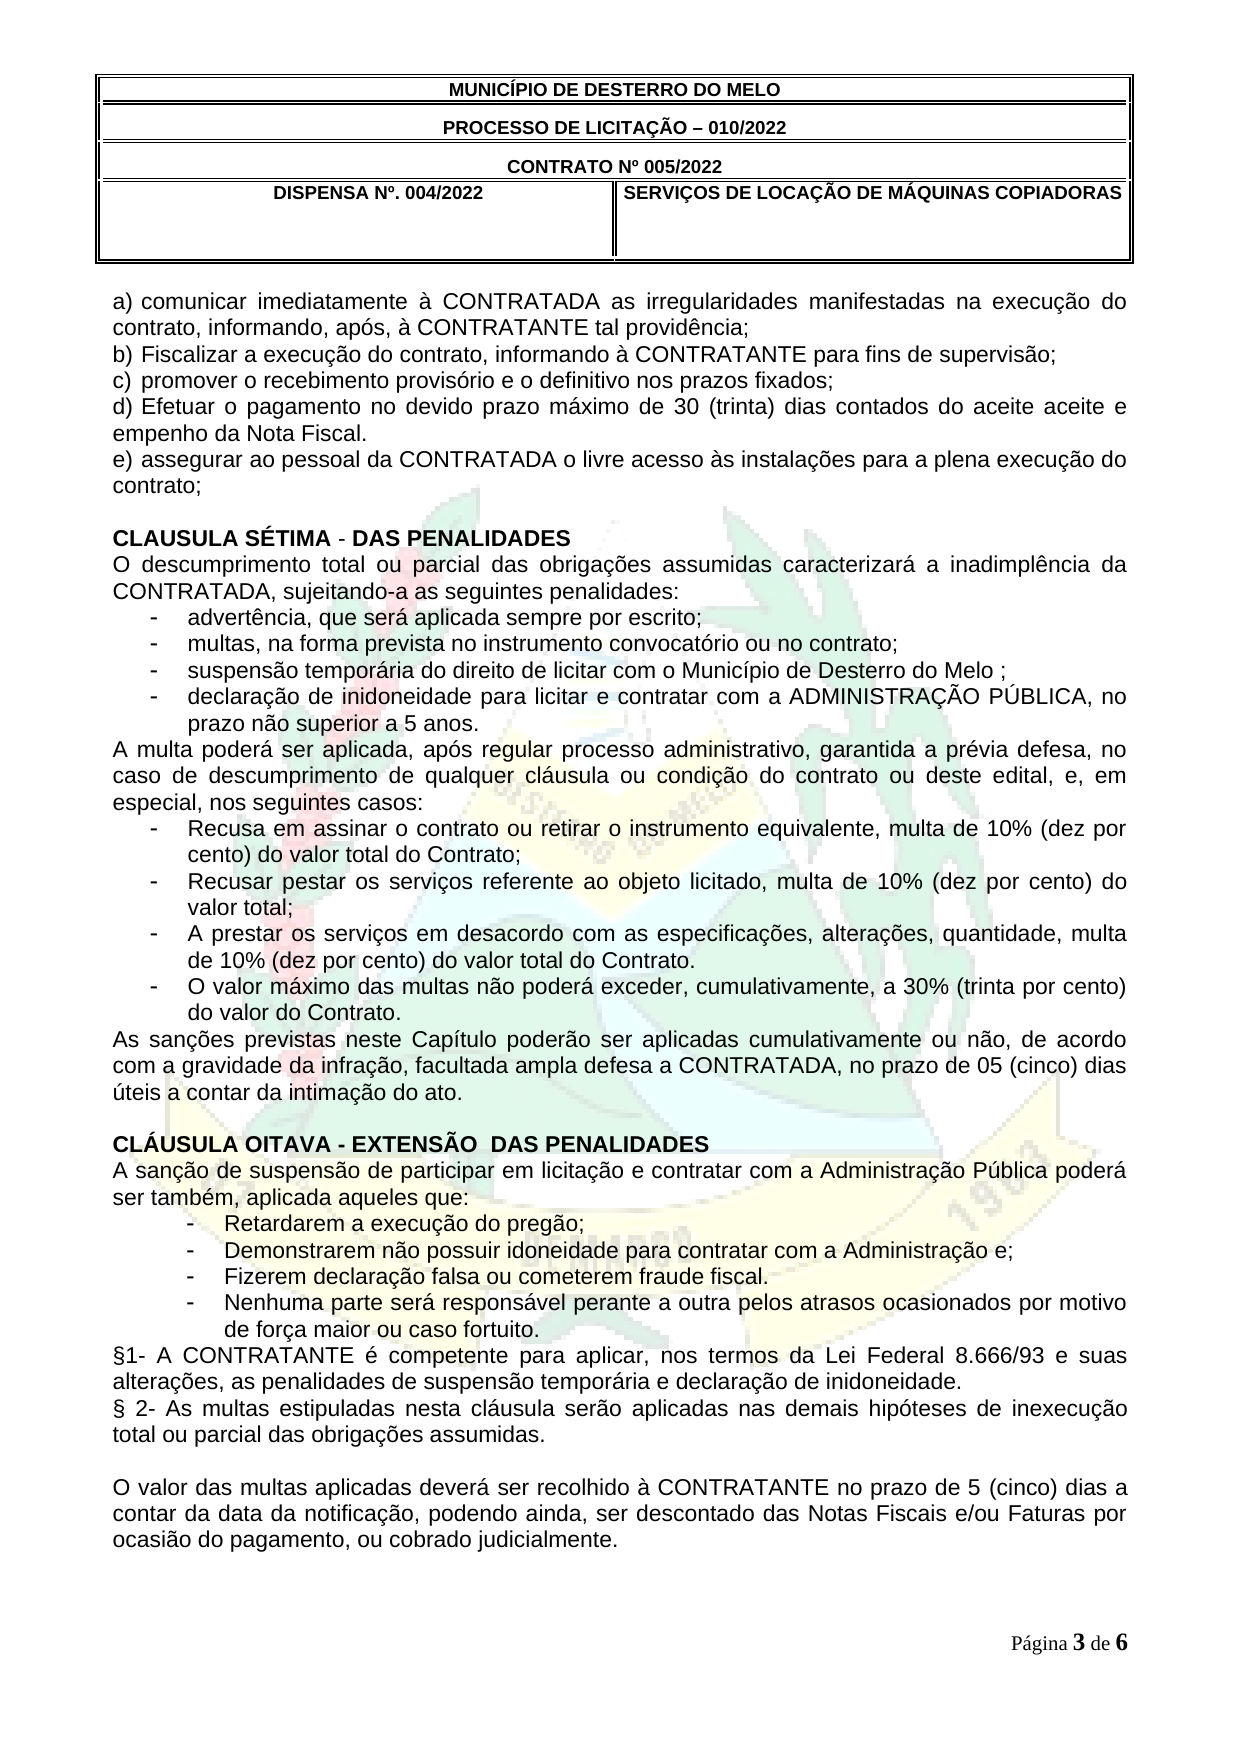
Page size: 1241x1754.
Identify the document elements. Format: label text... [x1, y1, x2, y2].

list Recusar pestar os serviços referente ao objeto licitado, multa de 10% (dez por cento) do valor total; [150, 868, 1128, 920]
text § 2- As multas estipuladas nesta cláusula serão aplicadas nas demais hipóteses de inexecução total ou parcial das obrigações assumidas. [112, 1395, 1128, 1447]
text d) Efetuar o pagamento no devido prazo máximo de 30 (trinta) dias contados do aceite aceite e empenho da Nota Fiscal. [112, 393, 1128, 446]
text CLÁUSULA OITAVA - EXTENSÃO DAS PENALIDADES [112, 1131, 1128, 1157]
list declaração de inidoneidade para licitar e contratar com a ADMINISTRAÇÃO PÚBLICA, no prazo não superior a 5 anos. [150, 683, 1128, 736]
text e) assegurar ao pessoal da CONTRATADA o livre acesso às instalações para a plena execução do contrato; [112, 446, 1128, 499]
text §1- A CONTRATANTE é competente para aplicar, nos termos da Lei Federal 8.666/93 e suas alterações, as penalidades de suspensão temporária e declaração de inidoneidade. [112, 1342, 1128, 1395]
text O valor das multas aplicadas deverá ser recolhido à CONTRATANTE no prazo de 5 (cinco) dias a contar da data da notificação, podendo ainda, ser descontado das Notas Fiscais e/ou Faturas por ocasião do pagamento, ou cobrado judicialmente. [112, 1474, 1128, 1553]
list Retardarem a execução do pregão; [186, 1210, 1128, 1237]
list Nenhuma parte será responsável perante a outra pelos atrasos ocasionados por motivo de força maior ou caso fortuito. [186, 1289, 1128, 1342]
text A multa poderá ser aplicada, após regular processo administrativo, garantida a prévia defesa, no caso de descumprimento de qualquer cláusula ou condição do contrato ou deste edital, e, em especial, nos seguintes casos: [112, 736, 1128, 815]
list Fizerem declaração falsa ou cometerem fraude fiscal. [186, 1263, 1128, 1289]
list Demonstrarem não possuir idoneidade para contratar com a Administração e; [186, 1237, 1128, 1263]
list suspensão temporária do direito de licitar com o Município de Desterro do Melo ; [150, 657, 1128, 683]
list O valor máximo das multas não poderá exceder, cumulativamente, a 30% (trinta por cento) do valor do Contrato. [150, 973, 1128, 1026]
list Recusa em assinar o contrato ou retirar o instrumento equivalente, multa de 10% (dez por cento) do valor total do Contrato; [150, 815, 1128, 868]
text b) Fiscalizar a execução do contrato, informando à CONTRATANTE para fins de supervisão; [112, 341, 1128, 367]
text CLAUSULA SÉTIMA - DAS PENALIDADES [112, 525, 1128, 551]
text As sanções previstas neste Capítulo poderão ser aplicadas cumulativamente ou não, de acordo com a gravidade da infração, facultada ampla defesa a CONTRATADA, no prazo de 05 (cinco) dias úteis a contar da intimação do ato. [112, 1026, 1128, 1105]
text a) comunicar imediatamente à CONTRATADA as irregularidades manifestadas na execução do contrato, informando, após, à CONTRATANTE tal providência; [112, 288, 1128, 341]
text c) promover o recebimento provisório e o definitivo nos prazos fixados; [112, 367, 1128, 393]
text O descumprimento total ou parcial das obrigações assumidas caracterizará a inadimplência da CONTRATADA, sujeitando-a as seguintes penalidades: [112, 551, 1128, 604]
text A sanção de suspensão de participar em licitação e contratar com a Administração Pública poderá ser também, aplicada aqueles que: [112, 1157, 1128, 1210]
list advertência, que será aplicada sempre por escrito; [150, 604, 1128, 630]
list multas, na forma prevista no instrumento convocatório ou no contrato; [150, 630, 1128, 657]
list A prestar os serviços em desacordo com as especificações, alterações, quantidade, multa de 10% (dez por cento) do valor total do Contrato. [150, 920, 1128, 973]
